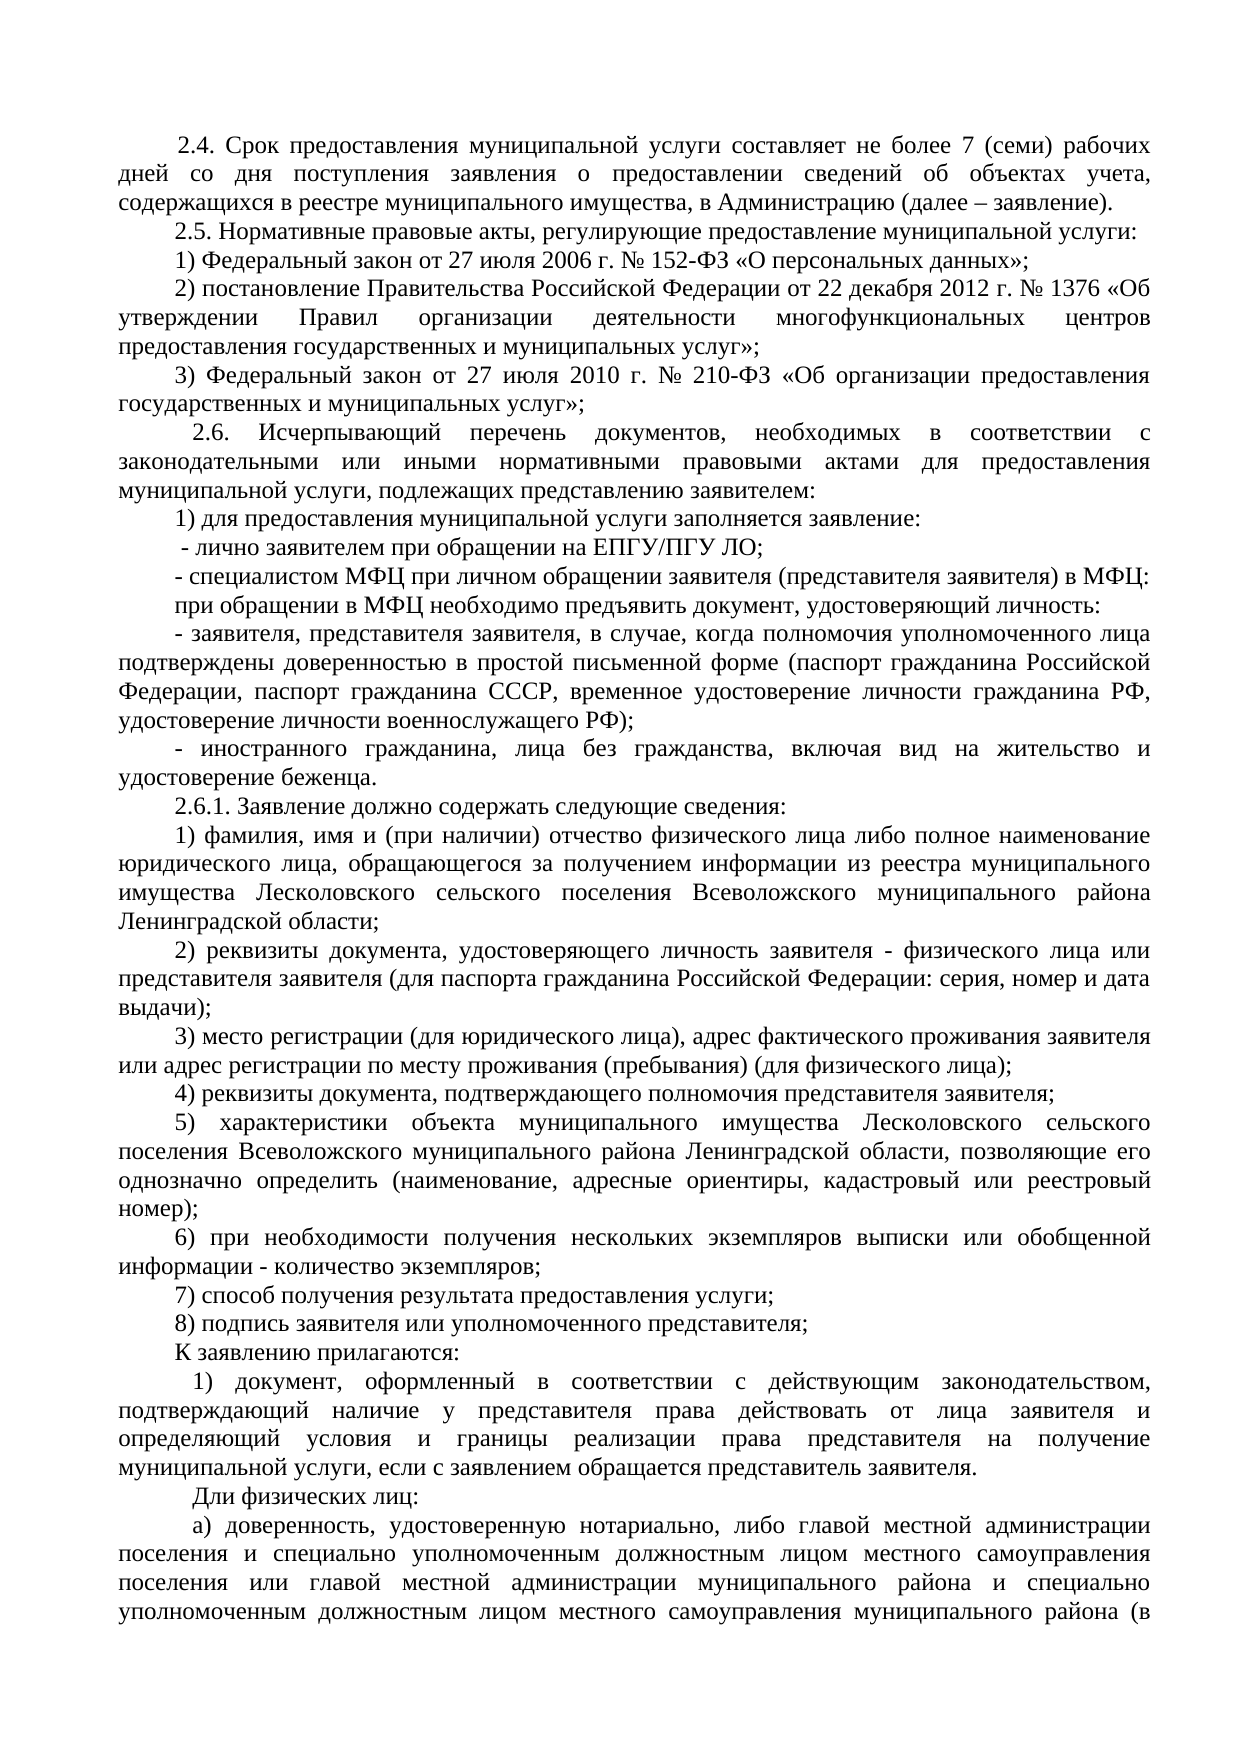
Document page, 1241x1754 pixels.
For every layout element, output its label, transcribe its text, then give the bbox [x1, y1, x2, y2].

text - иностранного гражданина, лица без гражданства, включая вид на жительство и удостоверение беженца. [118, 733, 1152, 791]
text 8) подпись заявителя или уполномоченного представителя; [118, 1308, 1152, 1337]
text 2.6.1. Заявление должно содержать следующие сведения: [118, 791, 1152, 820]
text 1) фамилия, имя и (при наличии) отчество физического лица либо полное наименование юридического лица, обращающегося за получением информации из реестра муниципального имущества Лесколовского сельского поселения Всеволожского муниципального района Ленинградской области; [118, 820, 1152, 935]
text 4) реквизиты документа, подтверждающего полномочия представителя заявителя; [118, 1078, 1152, 1107]
text - специалистом МФЦ при личном обращении заявителя (представителя заявителя) в МФЦ: [118, 561, 1152, 590]
text 2.6. Исчерпывающий перечень документов, необходимых в соответствии с законодательными или иными нормативными правовыми актами для предоставления муниципальной услуги, подлежащих представлению заявителем: [118, 417, 1152, 503]
text 2) постановление Правительства Российской Федерации от 22 декабря 2012 г. № 1376 «Об утверждении Правил организации деятельности многофункциональных центров предоставления государственных и муниципальных услуг»; [118, 273, 1152, 360]
text - лично заявителем при обращении на ЕПГУ/ПГУ ЛО; [118, 532, 1152, 561]
text - заявителя, представителя заявителя, в случае, когда полномочия уполномоченного лица подтверждены доверенностью в простой письменной форме (паспорт гражданина Российской Федерации, паспорт гражданина СССР, временное удостоверение личности гражданина РФ, удостоверение личности военнослужащего РФ); [118, 618, 1152, 733]
text 2) реквизиты документа, удостоверяющего личность заявителя - физического лица или представителя заявителя (для паспорта гражданина Российской Федерации: серия, номер и дата выдачи); [118, 935, 1152, 1021]
text 2.5. Нормативные правовые акты, регулирующие предоставление муниципальной услуги: [118, 216, 1152, 245]
title 2.4. Срок предоставления муниципальной услуги составляет не более 7 (семи) рабочих дней со дня поступления заявления о предоставлении сведений об объектах учета, содержащихся в реестре муниципального имущества, в Администрацию (далее – заявление). [118, 130, 1152, 216]
text К заявлению прилагаются: [118, 1337, 1152, 1366]
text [118, 1510, 1152, 1625]
text 3) место регистрации (для юридического лица), адрес фактического проживания заявителя или адрес регистрации по месту проживания (пребывания) (для физического лица); [118, 1021, 1152, 1078]
text 7) способ получения результата предоставления услуги; [118, 1280, 1152, 1308]
text 1) для предоставления муниципальной услуги заполняется заявление: [118, 503, 1152, 532]
text Дли физических лиц: [118, 1481, 1152, 1510]
text 3) Федеральный закон от 27 июля 2010 г. № 210-ФЗ «Об организации предоставления государственных и муниципальных услуг»; [118, 360, 1152, 417]
text 1) документ, оформленный в соответствии с действующим законодательством, подтверждающий наличие у представителя права действовать от лица заявителя и определяющий условия и границы реализации права представителя на получение муниципальной услуги, если с заявлением обращается представитель заявителя. [118, 1366, 1152, 1481]
text при обращении в МФЦ необходимо предъявить документ, удостоверяющий личность: [118, 590, 1152, 618]
text 1) Федеральный закон от 27 июля 2006 г. № 152-ФЗ «О персональных данных»; [118, 245, 1152, 273]
text 6) при необходимости получения нескольких экземпляров выписки или обобщенной информации - количество экземпляров; [118, 1222, 1152, 1280]
text 5) характеристики объекта муниципального имущества Лесколовского сельского поселения Всеволожского муниципального района Ленинградской области, позволяющие его однозначно определить (наименование, адресные ориентиры, кадастровый или реестровый номер); [118, 1107, 1152, 1222]
